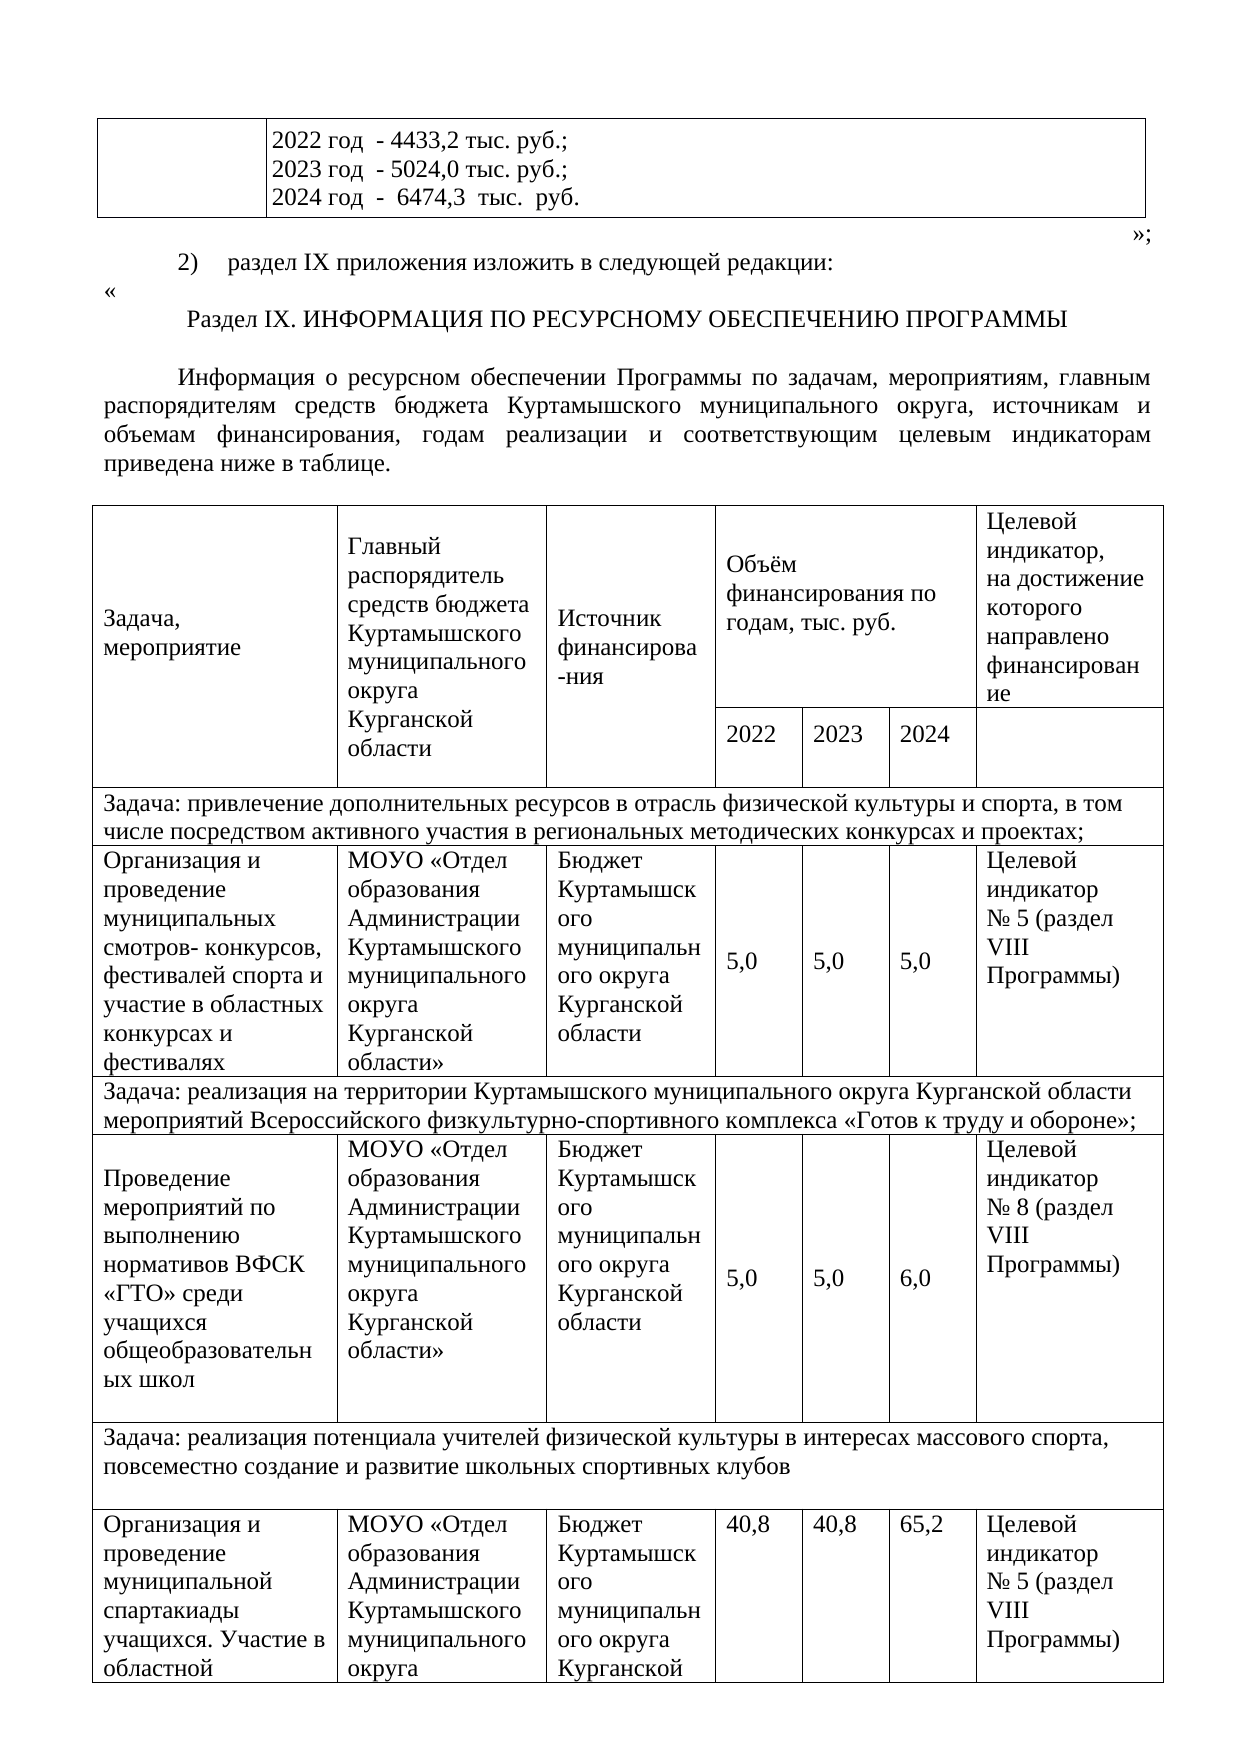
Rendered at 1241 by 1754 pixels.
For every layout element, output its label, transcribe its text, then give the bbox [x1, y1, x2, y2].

table_cell 40,8 [716, 1510, 802, 1681]
table_cell 2023 [803, 708, 889, 787]
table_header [98, 119, 266, 217]
table_cell Задача: реализация на территории Куртамышского муниципального округа Курганской области мероприятий Всероссийского физкультурно-спортивного комплекса «Готов к труду и обороне»; [93, 1077, 1163, 1134]
table_header Задача, мероприятие [93, 506, 337, 787]
table_cell Бюджет Куртамышского муниципального округа Курганской области [547, 1135, 715, 1422]
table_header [267, 119, 1145, 217]
table_cell Задача: реализация потенциала учителей физической культуры в интересах массового спорта, повсеместно создание и развитие школьных спортивных клубов [93, 1423, 1163, 1508]
table_cell 5,0 [716, 846, 802, 1076]
table_cell Задача: привлечение дополнительных ресурсов в отрасль физической культуры и спорта, в том числе посредством активного участия в региональных методических конкурсах и проектах; [93, 788, 1163, 845]
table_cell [977, 1510, 1163, 1681]
table_cell 65,2 [890, 1510, 976, 1681]
table_cell 2024 [890, 708, 976, 787]
table_cell Проведение мероприятий по выполнению нормативов ВФСК «ГТО» среди учащихся общеобразовательных школ [93, 1135, 337, 1422]
table_header Источник финансирова-ния [547, 506, 715, 787]
table_cell 2022 [716, 708, 802, 787]
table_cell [93, 1510, 337, 1681]
list раздел IX приложения изложить в следующей редакции: [177, 247, 1152, 275]
table_cell Организация и проведение муниципальных смотров- конкурсов, фестивалей спорта и участие в областных конкурсах и фестивалях [93, 846, 337, 1076]
table_header Объём финансирования по годам, тыс. руб. [716, 506, 976, 707]
table_cell Целевой индикатор № 8 (раздел VIII Программы) [977, 1135, 1163, 1422]
table_cell 5,0 [716, 1135, 802, 1422]
table_cell Бюджет Куртамышского муниципального округа Курганской области [547, 846, 715, 1076]
table_header Главный распорядитель средств бюджета Куртамышского муниципального округа Курганской области [338, 506, 546, 787]
table_cell МОУО «Отдел образования Администрации Куртамышского муниципального округа Курганской области» [338, 846, 546, 1076]
table_cell 6,0 [890, 1135, 976, 1422]
table_cell Целевой индикатор № 5 (раздел VIII Программы) [977, 846, 1163, 1076]
table_cell МОУО «Отдел образования Администрации Куртамышского муниципального округа Курганской области» [338, 1135, 546, 1422]
table_cell 5,0 [890, 846, 976, 1076]
table_header Целевой индикатор, на достижение которого направлено финансирование [977, 506, 1163, 707]
text « [103, 275, 1152, 304]
list »; [215, 218, 1152, 247]
table_cell 5,0 [803, 846, 889, 1076]
text Раздел IX. ИНФОРМАЦИЯ ПО РЕСУРСНОМУ ОБЕСПЕЧЕНИЮ ПРОГРАММЫ [103, 304, 1152, 333]
table_cell 40,8 [803, 1510, 889, 1681]
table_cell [338, 1510, 546, 1681]
table_cell 5,0 [803, 1135, 889, 1422]
table_cell [977, 708, 1163, 787]
text Информация о ресурсном обеспечении Программы по задачам, мероприятиям, главным распорядителям средств бюджета Куртамышского муниципального округа, источникам и объемам финансирования, годам реализации и соответствующим целевым индикаторам приведена ниже в таблице. [103, 362, 1152, 477]
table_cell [547, 1510, 715, 1681]
